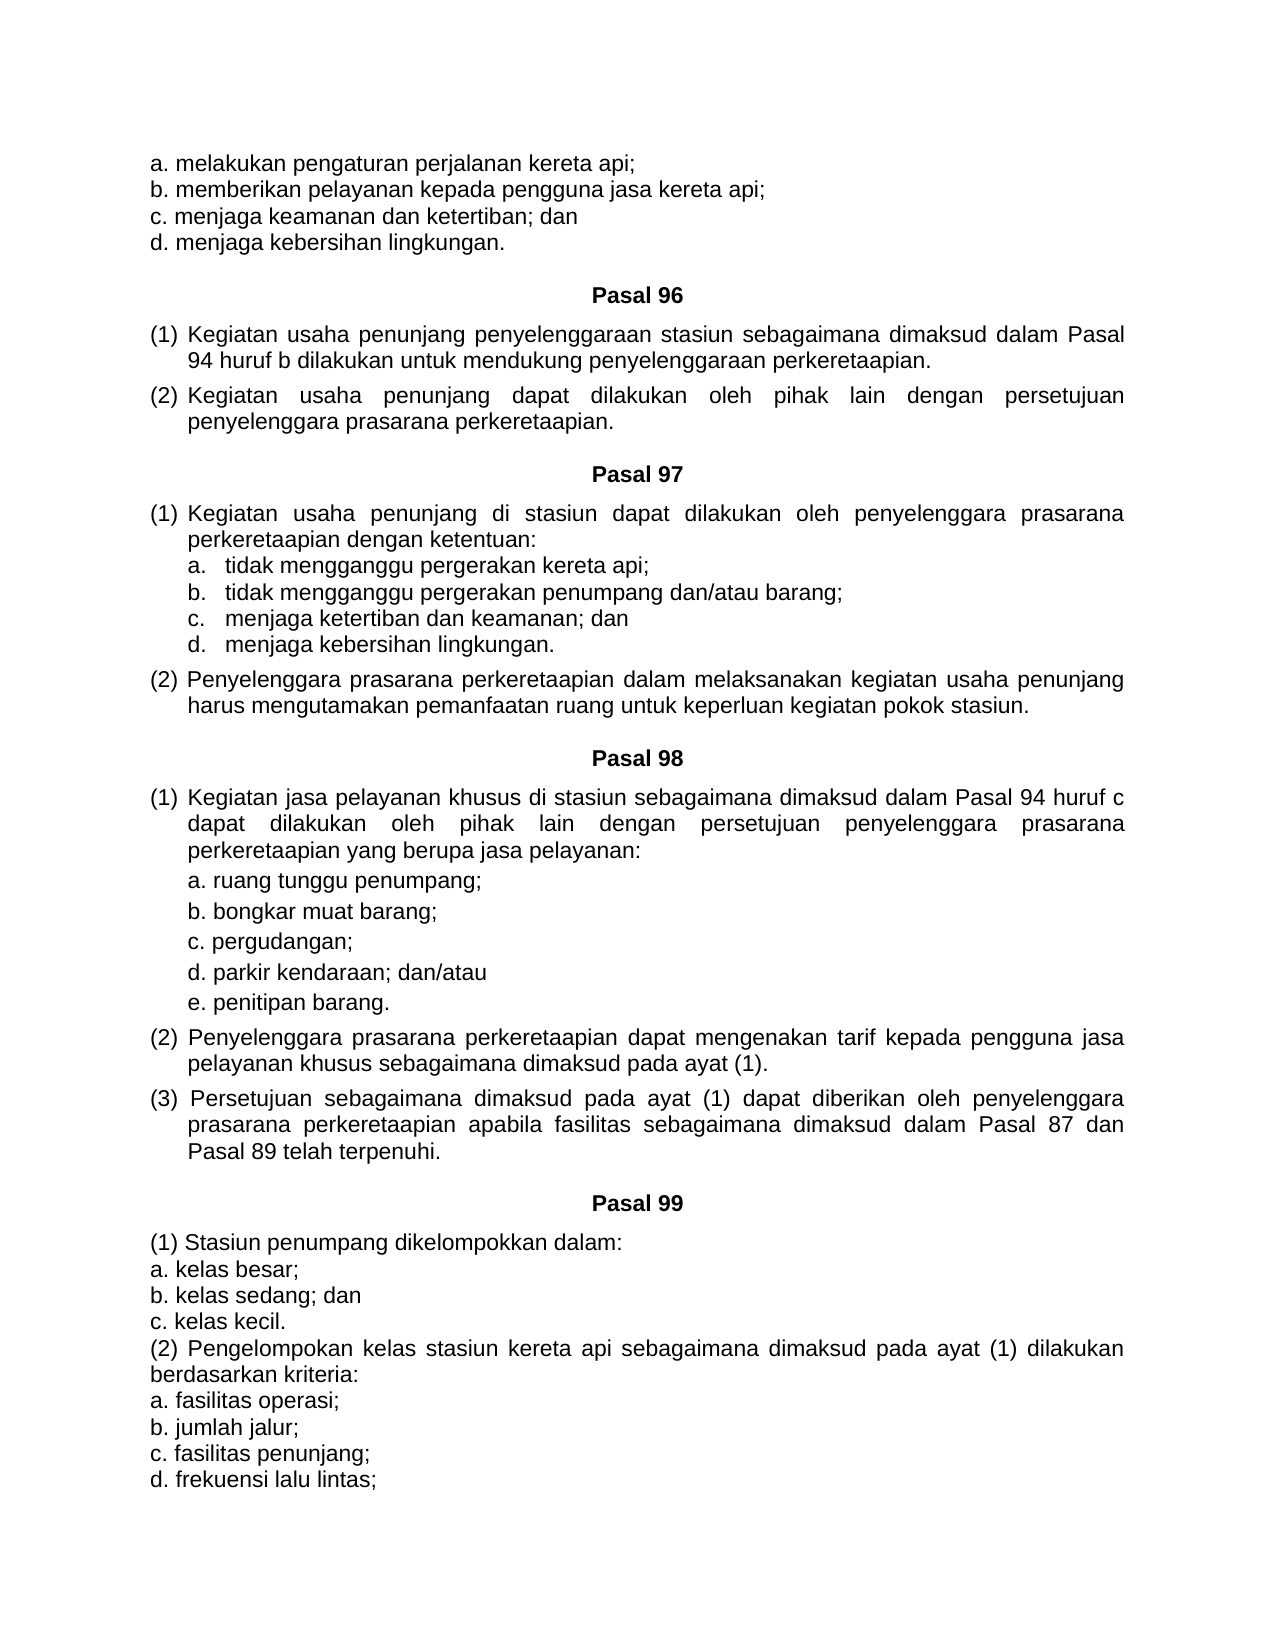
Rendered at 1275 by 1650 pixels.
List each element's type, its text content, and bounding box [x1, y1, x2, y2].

text b. jumlah jalur; [150, 1414, 1125, 1440]
text (1) Stasiun penumpang dikelompokkan dalam: [150, 1229, 1125, 1256]
text c. pergudangan; [187, 928, 1125, 954]
text (1) Kegiatan jasa pelayanan khusus di stasiun sebagaimana dimaksud dalam Pasal 94 huruf c dapat dilakukan oleh pihak lain dengan persetujuan penyelenggara prasarana perkeretaapian yang berupa jasa pelayanan: [150, 784, 1125, 863]
text b. memberikan pelayanan kepada pengguna jasa kereta api; [150, 176, 1125, 203]
text b. tidak mengganggu pergerakan penumpang dan/atau barang; [187, 579, 1125, 605]
text c. fasilitas penunjang; [150, 1440, 1125, 1466]
text b. bongkar muat barang; [187, 898, 1125, 924]
text a. fasilitas operasi; [150, 1387, 1125, 1414]
text (2) Penyelenggara prasarana perkeretaapian dalam melaksanakan kegiatan usaha penunjang harus mengutamakan pemanfaatan ruang untuk keperluan kegiatan pokok stasiun. [150, 666, 1125, 719]
text (2) Kegiatan usaha penunjang dapat dilakukan oleh pihak lain dengan persetujuan penyelenggara prasarana perkeretaapian. [150, 382, 1125, 434]
text c. kelas kecil. [150, 1308, 1125, 1335]
text a. ruang tunggu penumpang; [187, 867, 1125, 893]
text (1) Kegiatan usaha penunjang di stasiun dapat dilakukan oleh penyelenggara prasarana perkeretaapian dengan ketentuan: [150, 499, 1125, 552]
text Pasal 96 [150, 282, 1125, 308]
text (2) Penyelenggara prasarana perkeretaapian dapat mengenakan tarif kepada pengguna jasa pelayanan khusus sebagaimana dimaksud pada ayat (1). [150, 1024, 1125, 1077]
text b. kelas sedang; dan [150, 1282, 1125, 1308]
text c. menjaga ketertiban dan keamanan; dan [187, 605, 1125, 631]
text (3) Persetujuan sebagaimana dimaksud pada ayat (1) dapat diberikan oleh penyelenggara prasarana perkeretaapian apabila fasilitas sebagaimana dimaksud dalam Pasal 87 dan Pasal 89 telah terpenuhi. [150, 1085, 1125, 1164]
text d. menjaga kebersihan lingkungan. [187, 631, 1125, 658]
text Pasal 97 [150, 461, 1125, 487]
text d. parkir kendaraan; dan/atau [187, 959, 1125, 985]
text d. frekuensi lalu lintas; [150, 1466, 1125, 1493]
text a. melakukan pengaturan perjalanan kereta api; [150, 150, 1125, 176]
text a. kelas besar; [150, 1256, 1125, 1282]
text a. tidak mengganggu pergerakan kereta api; [187, 552, 1125, 579]
text d. menjaga kebersihan lingkungan. [150, 229, 1125, 255]
text Pasal 98 [150, 745, 1125, 771]
text c. menjaga keamanan dan ketertiban; dan [150, 203, 1125, 229]
text e. penitipan barang. [187, 989, 1125, 1016]
text (1) Kegiatan usaha penunjang penyelenggaraan stasiun sebagaimana dimaksud dalam Pasal 94 huruf b dilakukan untuk mendukung penyelenggaraan perkeretaapian. [150, 321, 1125, 373]
text Pasal 99 [150, 1190, 1125, 1217]
text (2) Pengelompokan kelas stasiun kereta api sebagaimana dimaksud pada ayat (1) dilakukan berdasarkan kriteria: [150, 1335, 1125, 1387]
